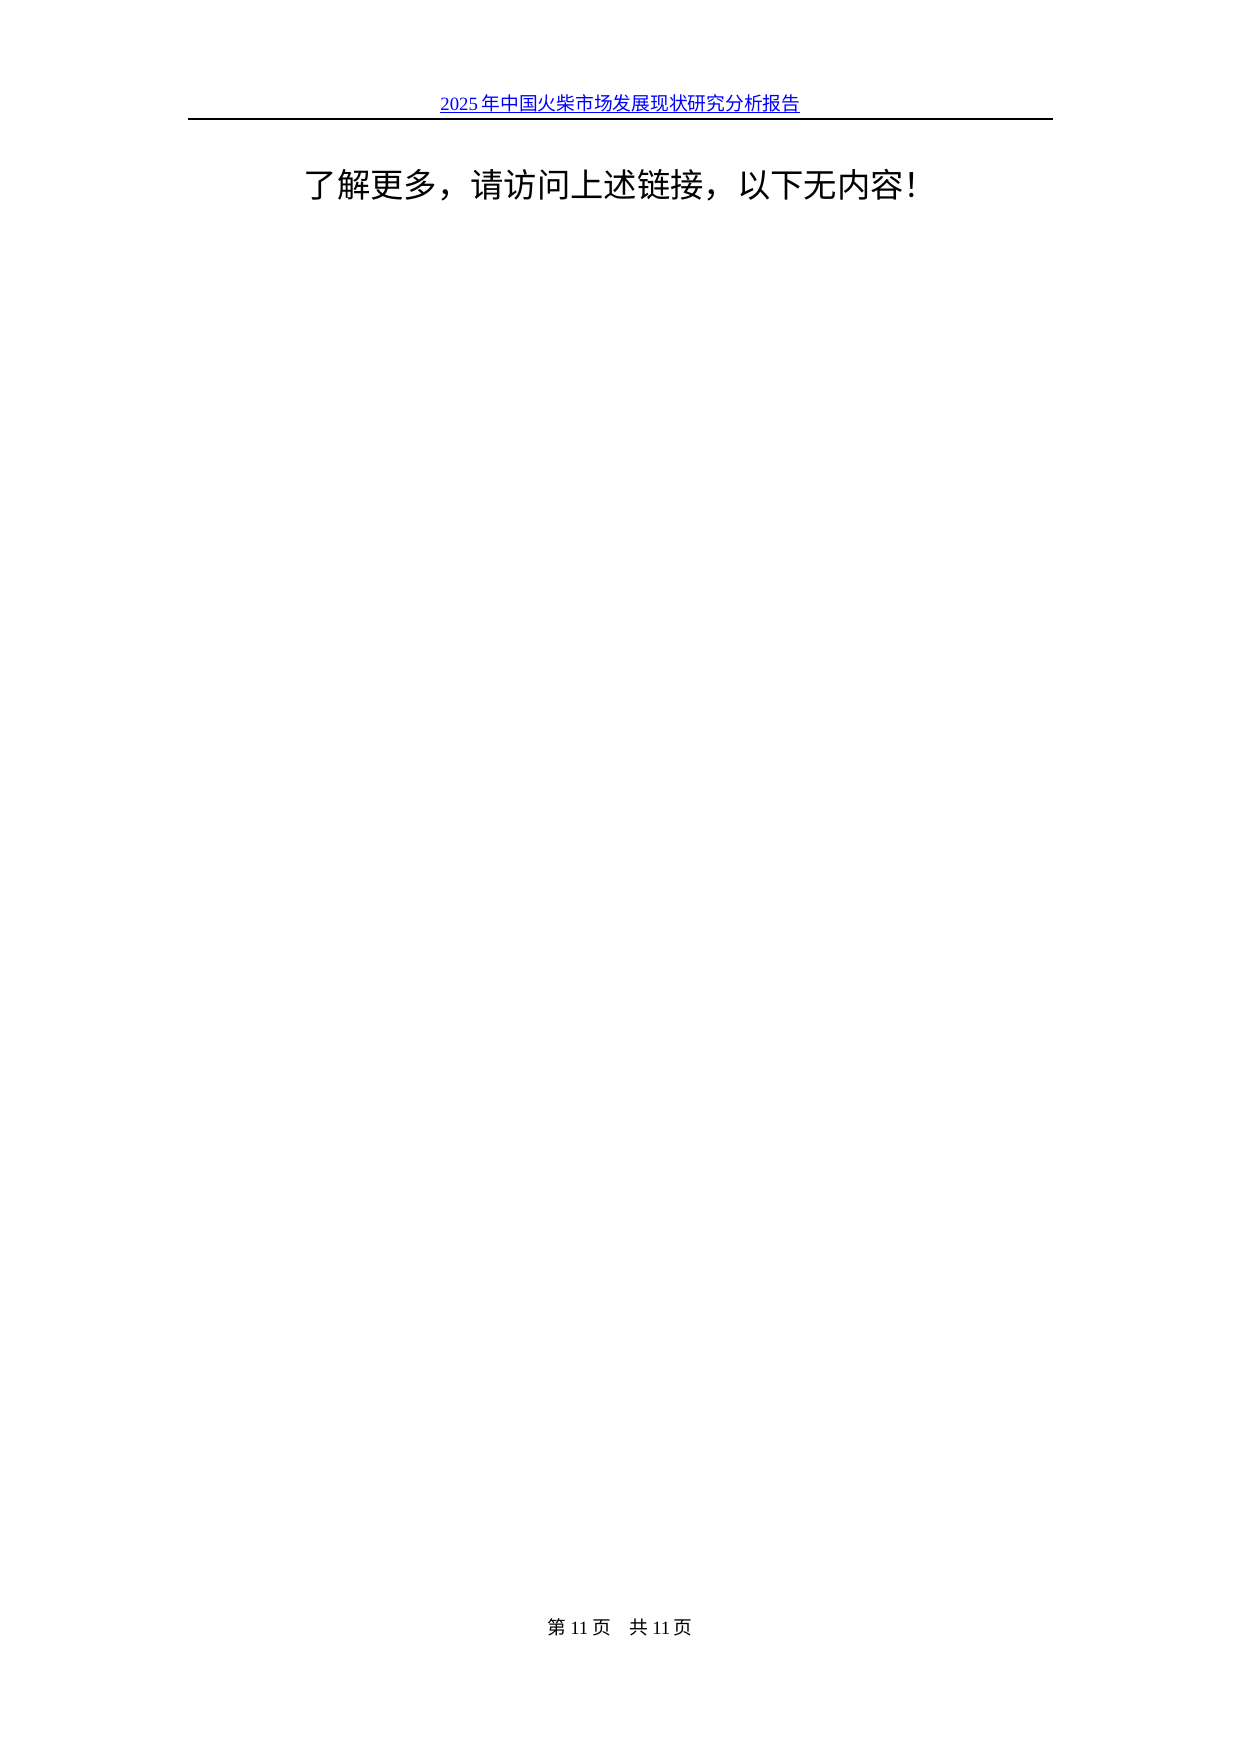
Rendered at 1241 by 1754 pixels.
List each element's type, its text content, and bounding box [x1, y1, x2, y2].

title 了解更多，请访问上述链接，以下无内容！ [187, 150, 1053, 215]
